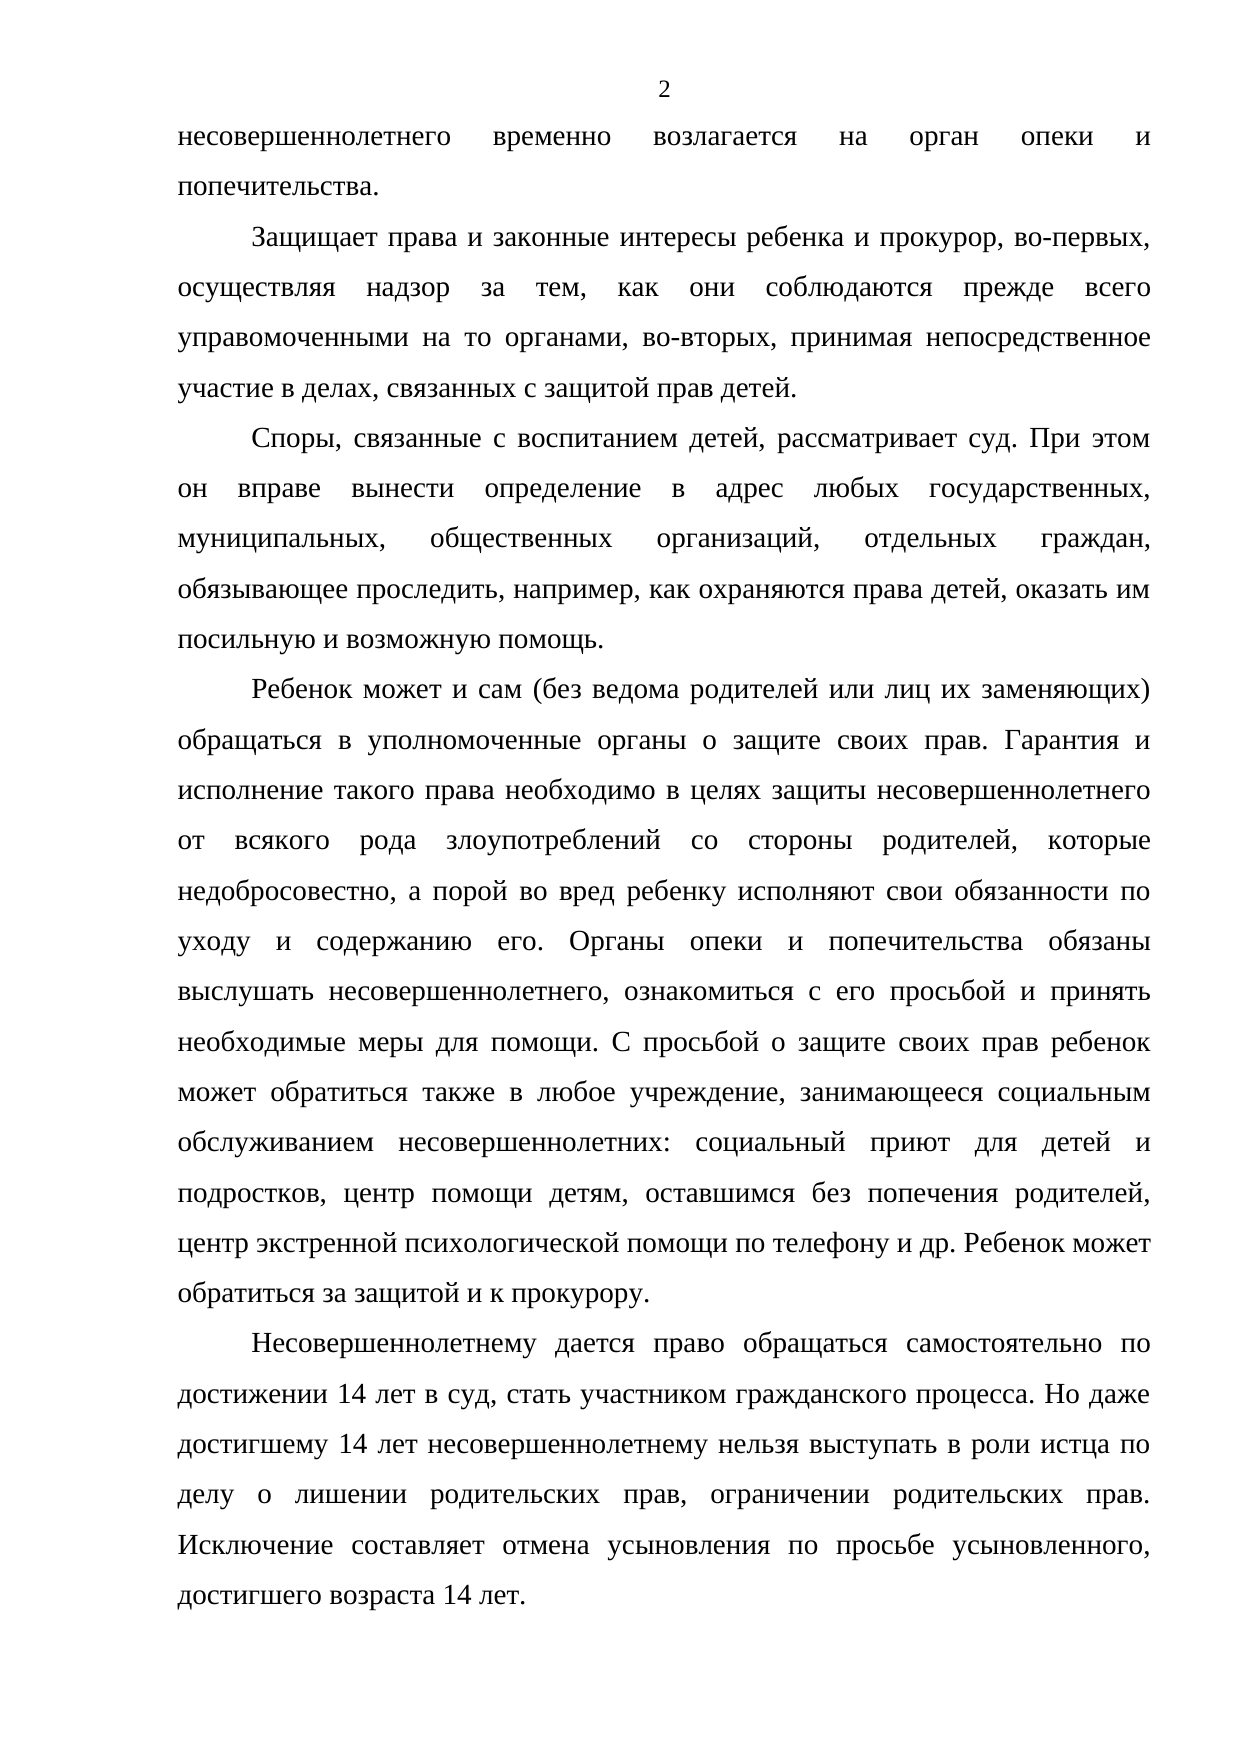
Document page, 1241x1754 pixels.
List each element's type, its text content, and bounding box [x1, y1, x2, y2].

text Несовершеннолетнему дается право обращаться самостоятельно по достижении 14 лет в суд, стать участником гражданского процесса. Но даже достигшему 14 лет несовершеннолетнему нельзя выступать в роли истца по делу о лишении родительских прав, ограничении родительских прав. Исключение составляет отмена усыновления по просьбе усыновленного, достигшего возраста 14 лет. [177, 1326, 1152, 1611]
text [177, 118, 1152, 202]
text Защищает права и законные интересы ребенка и прокурор, во-первых, осуществляя надзор за тем, как они соблюдаются прежде всего управомоченными на то органами, во-вторых, принимая непосредственное участие в делах, связанных с защитой прав детей. [177, 219, 1152, 403]
text Споры, связанные с воспитанием детей, рассматривает суд. При этом он вправе вынести определение в адрес любых государственных, муниципальных, общественных организаций, отдельных граждан, обязывающее проследить, например, как охраняются права детей, оказать им посильную и возможную помощь. [177, 420, 1152, 655]
text Ребенок может и сам (без ведома родителей или лиц их заменяющих) обращаться в уполномоченные органы о защите своих прав. Гарантия и исполнение такого права необходимо в целях защиты несовершеннолетнего от всякого рода злоупотреблений со стороны родителей, которые недобросовестно, а порой во вред ребенку исполняют свои обязанности по уходу и содержанию его. Органы опеки и попечительства обязаны выслушать несовершеннолетнего, ознакомиться с его просьбой и принять необходимые меры для помощи. С просьбой о защите своих прав ребенок может обратиться также в любое учреждение, занимающееся социальным обслуживанием несовершеннолетних: социальный приют для детей и подростков, центр помощи детям, оставшимся без попечения родителей, центр экстренной психологической помощи по телефону и др. Ребенок может обратиться за защитой и к прокурору. [177, 672, 1152, 1309]
